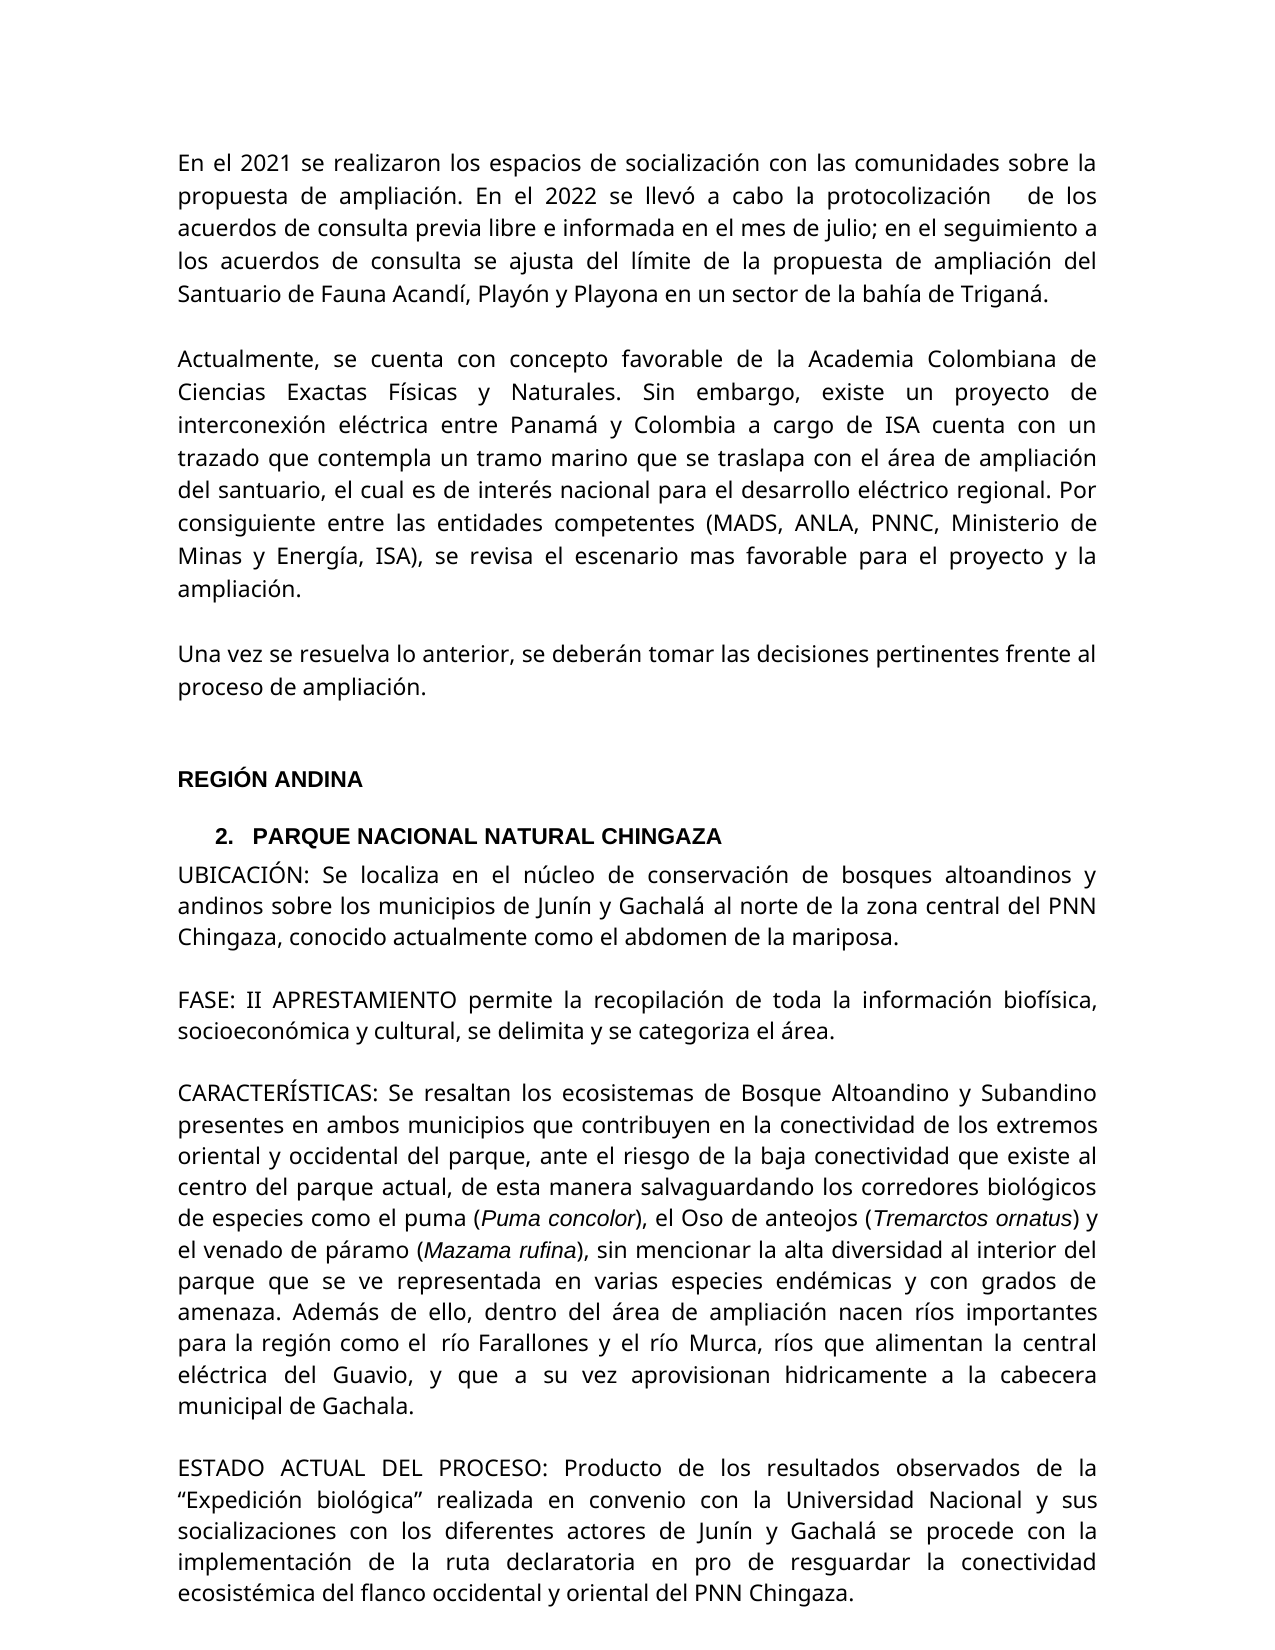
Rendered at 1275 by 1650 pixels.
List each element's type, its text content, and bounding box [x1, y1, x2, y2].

text CARACTERÍSTICAS: Se resaltan los ecosistemas de Bosque Altoandino y Subandino presentes en ambos municipios que contribuyen en la conectividad de los extremos oriental y occidental del parque, ante el riesgo de la baja conectividad que existe al centro del parque actual, de esta manera salvaguardando los corredores biológicos de especies como el puma (Puma concolor), el Oso de anteojos (Tremarctos ornatus) y el venado de páramo (Mazama rufina), sin mencionar la alta diversidad al interior del parque que se ve representada en varias especies endémicas y con grados de amenaza. Además de ello, dentro del área de ampliación nacen ríos importantes para la región como el río Farallones y el río Murca, ríos que alimentan la central eléctrica del Guavio, y que a su vez aprovisionan hidricamente a la cabecera municipal de Gachala. [177, 1077, 1098, 1421]
text ESTADO ACTUAL DEL PROCESO: Producto de los resultados observados de la “Expedición biológica” realizada en convenio con la Universidad Nacional y sus socializaciones con los diferentes actores de Junín y Gachalá se procede con la implementación de la ruta declaratoria en pro de resguardar la conectividad ecosistémica del flanco occidental y oriental del PNN Chingaza. [177, 1452, 1098, 1608]
subtitle REGIÓN ANDINA [177, 766, 1110, 792]
text FASE: II APRESTAMIENTO permite la recopilación de toda la información biofísica, socioeconómica y cultural, se delimita y se categoriza el área. [177, 984, 1098, 1046]
text UBICACIÓN: Se localiza en el núcleo de conservación de bosques altoandinos y andinos sobre los municipios de Junín y Gachalá al norte de la zona central del PNN Chingaza, conocido actualmente como el abdomen de la mariposa. [177, 859, 1098, 952]
text En el 2021 se realizaron los espacios de socialización con las comunidades sobre la propuesta de ampliación. En el 2022 se llevó a cabo la protocolización de los acuerdos de consulta previa libre e informada en el mes de julio; en el seguimiento a los acuerdos de consulta se ajusta del límite de la propuesta de ampliación del Santuario de Fauna Acandí, Playón y Playona en un sector de la bahía de Triganá. [177, 147, 1098, 309]
list PARQUE NACIONAL NATURAL CHINGAZA [215, 823, 1110, 849]
text Actualmente, se cuenta con concepto favorable de la Academia Colombiana de Ciencias Exactas Físicas y Naturales. Sin embargo, existe un proyecto de interconexión eléctrica entre Panamá y Colombia a cargo de ISA cuenta con un trazado que contempla un tramo marino que se traslapa con el área de ampliación del santuario, el cual es de interés nacional para el desarrollo eléctrico regional. Por consiguiente entre las entidades competentes (MADS, ANLA, PNNC, Ministerio de Minas y Energía, ISA), se revisa el escenario mas favorable para el proyecto y la ampliación. [177, 343, 1098, 604]
text Una vez se resuelva lo anterior, se deberán tomar las decisiones pertinentes frente al proceso de ampliación. [177, 638, 1098, 702]
